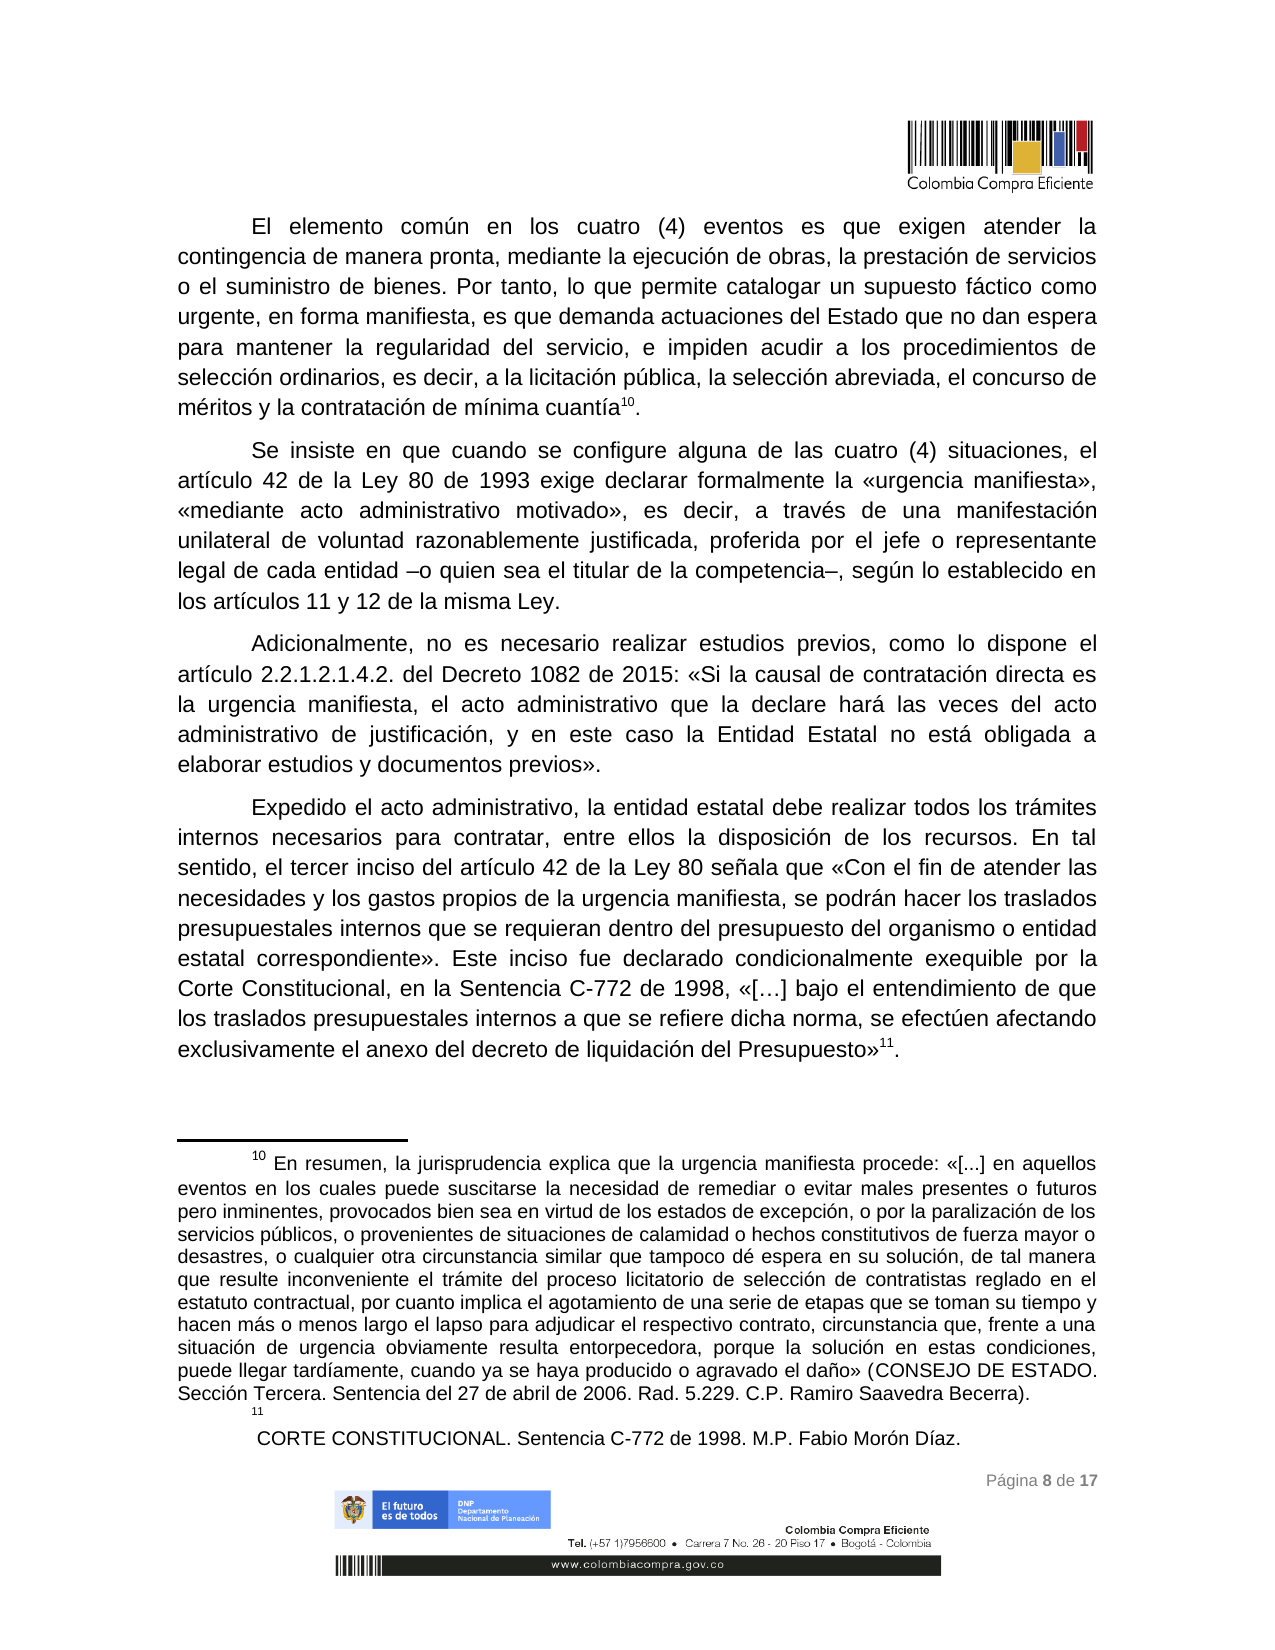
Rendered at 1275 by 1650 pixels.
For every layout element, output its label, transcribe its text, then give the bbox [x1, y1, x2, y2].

picture [334, 1490, 942, 1576]
text El elemento común en los cuatro (4) eventos es que exigen atender la contingencia de manera pronta, mediante la ejecución de obras, la prestación de servicios o el suministro de bienes. Por tanto, lo que permite catalogar un supuesto fáctico como urgente, en forma manifiesta, es que demanda actuaciones del Estado que no dan espera para mantener la regularidad del servicio, e impiden acudir a los procedimientos de selección ordinarios, es decir, a la licitación pública, la selección abreviada, el concurso de méritos y la contratación de mínima cuantía. [177, 213, 1098, 420]
text Expedido el acto administrativo, la entidad estatal debe realizar todos los trámites internos necesarios para contratar, entre ellos la disposición de los recursos. En tal sentido, el tercer inciso del artículo 42 de la Ley 80 señala que «Con el fin de atender las necesidades y los gastos propios de la urgencia manifiesta, se podrán hacer los traslados presupuestales internos que se requieran dentro del presupuesto del organismo o entidad estatal correspondiente». Este inciso fue declarado condicionalmente exequible por la Corte Constitucional, en la Sentencia C-772 de 1998, «[…] bajo el entendimiento de que los traslados presupuestales internos a que se refiere dicha norma, se efectúen afectando exclusivamente el anexo del decreto de liquidación del Presupuesto». [177, 794, 1098, 1062]
text Se insiste en que cuando se configure alguna de las cuatro (4) situaciones, el artículo 42 de la Ley 80 de 1993 exige declarar formalmente la «urgencia manifiesta», «mediante acto administrativo motivado», es decir, a través de una manifestación unilateral de voluntad razonablemente justificada, proferida por el jefe o representante legal de cada entidad –o quien sea el titular de la competencia–, según lo establecido en los artículos 11 y 12 de la misma Ley. [177, 437, 1098, 614]
picture [899, 114, 1099, 196]
text Adicionalmente, no es necesario realizar estudios previos, como lo dispone el artículo 2.2.1.2.1.4.2. del Decreto 1082 de 2015: «Si la causal de contratación directa es la urgencia manifiesta, el acto administrativo que la declare hará las veces del acto administrativo de justificación, y en este caso la Entidad Estatal no está obligada a elaborar estudios y documentos previos». [177, 630, 1098, 777]
